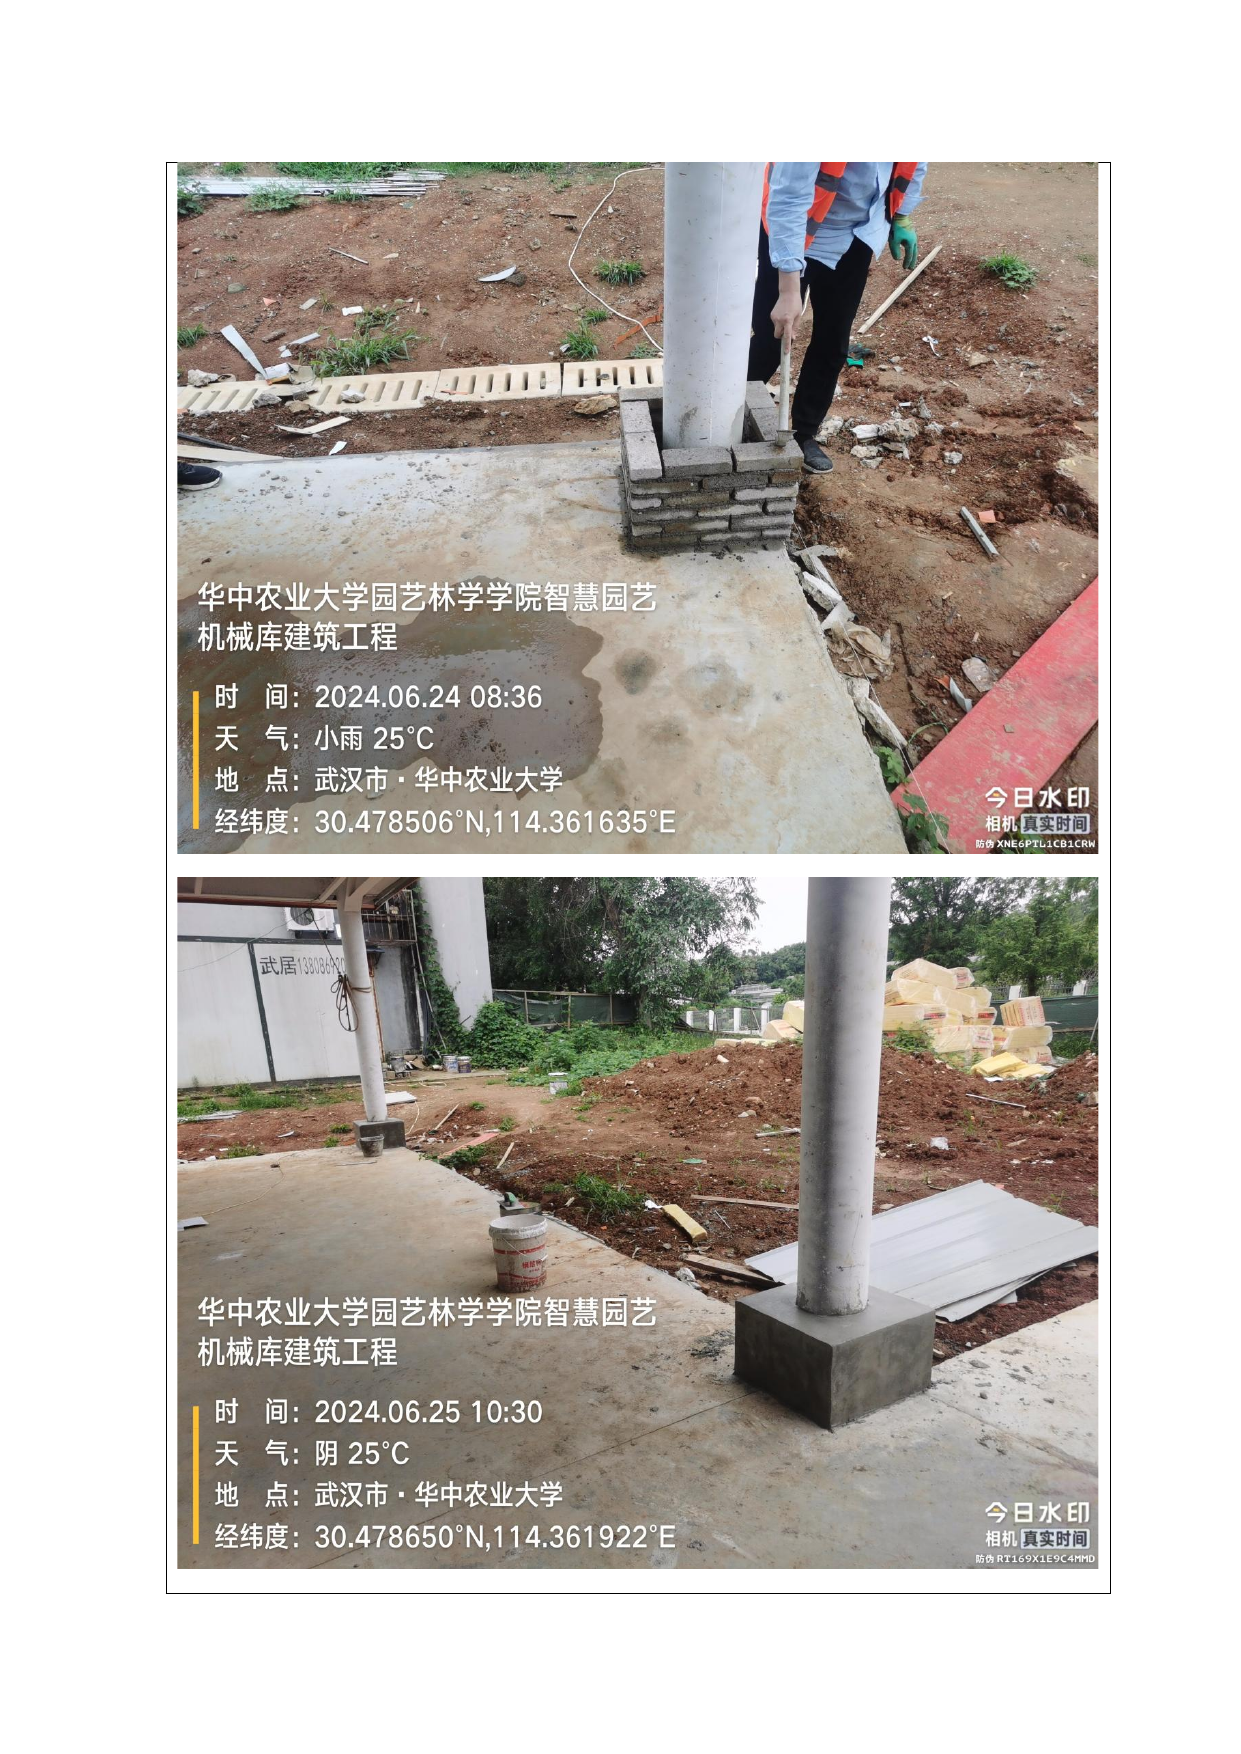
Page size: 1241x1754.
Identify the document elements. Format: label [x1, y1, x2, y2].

table_cell [167, 163, 1110, 1593]
picture [177, 162, 1099, 854]
picture [177, 877, 1099, 1569]
